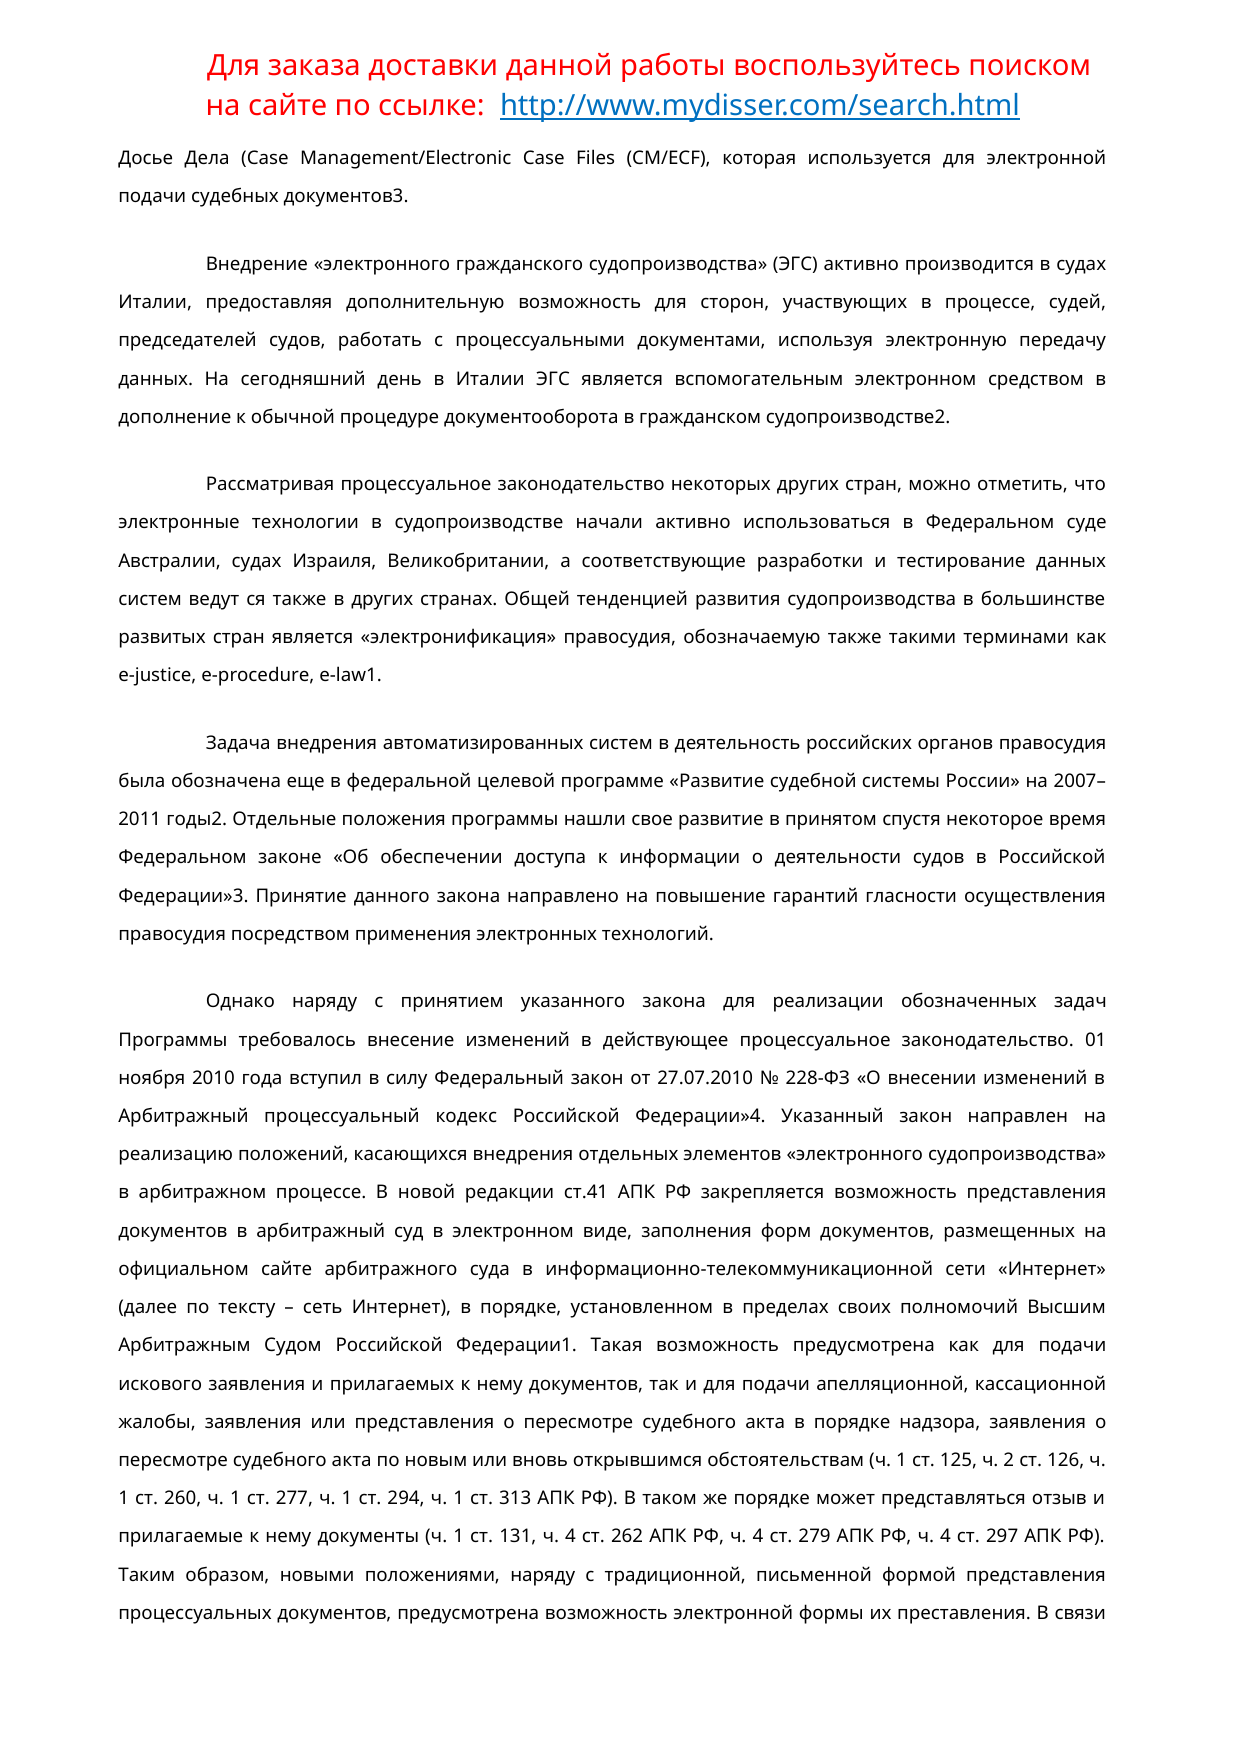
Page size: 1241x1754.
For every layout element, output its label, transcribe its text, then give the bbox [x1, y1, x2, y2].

text Рассматривая процессуальное законодательство некоторых других стран, можно отметить, что электронные технологии в судопроизводстве начали активно использоваться в Федеральном суде Австралии, судах Израиля, Великобритании, а соответствующие разработки и тестирование данных систем ведут ся также в других странах. Общей тенденцией развития судопроизводства в большинстве развитых стран является «электронификация» правосудия, обозначаемую также такими терминами как e-justice, e-procedure, e-law1. [118, 471, 1107, 687]
text Задача внедрения автоматизированных систем в деятельность российских органов правосудия была обозначена еще в федеральной целевой программе «Развитие судебной системы России» на 2007–2011 годы2. Отдельные положения программы нашли свое развитие в принятом спустя некоторое время Федеральном законе «Об обеспечении доступа к информации о деятельности судов в Российской Федерации»3. Принятие данного закона направлено на повышение гарантий гласности осуществления правосудия посредством применения электронных технологий. [118, 729, 1107, 946]
text Внедрение «электронного гражданского судопроизводства» (ЭГС) активно производится в судах Италии, предоставляя дополнительную возможность для сторон, участвующих в процессе, судей, председателей судов, работать с процессуальными документами, используя электронную передачу данных. На сегодняшний день в Италии ЭГС является вспомогательным электронном средством в дополнение к обычной процедуре документооборота в гражданском судопроизводстве2. [118, 250, 1107, 429]
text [118, 144, 1107, 208]
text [118, 988, 1107, 1625]
